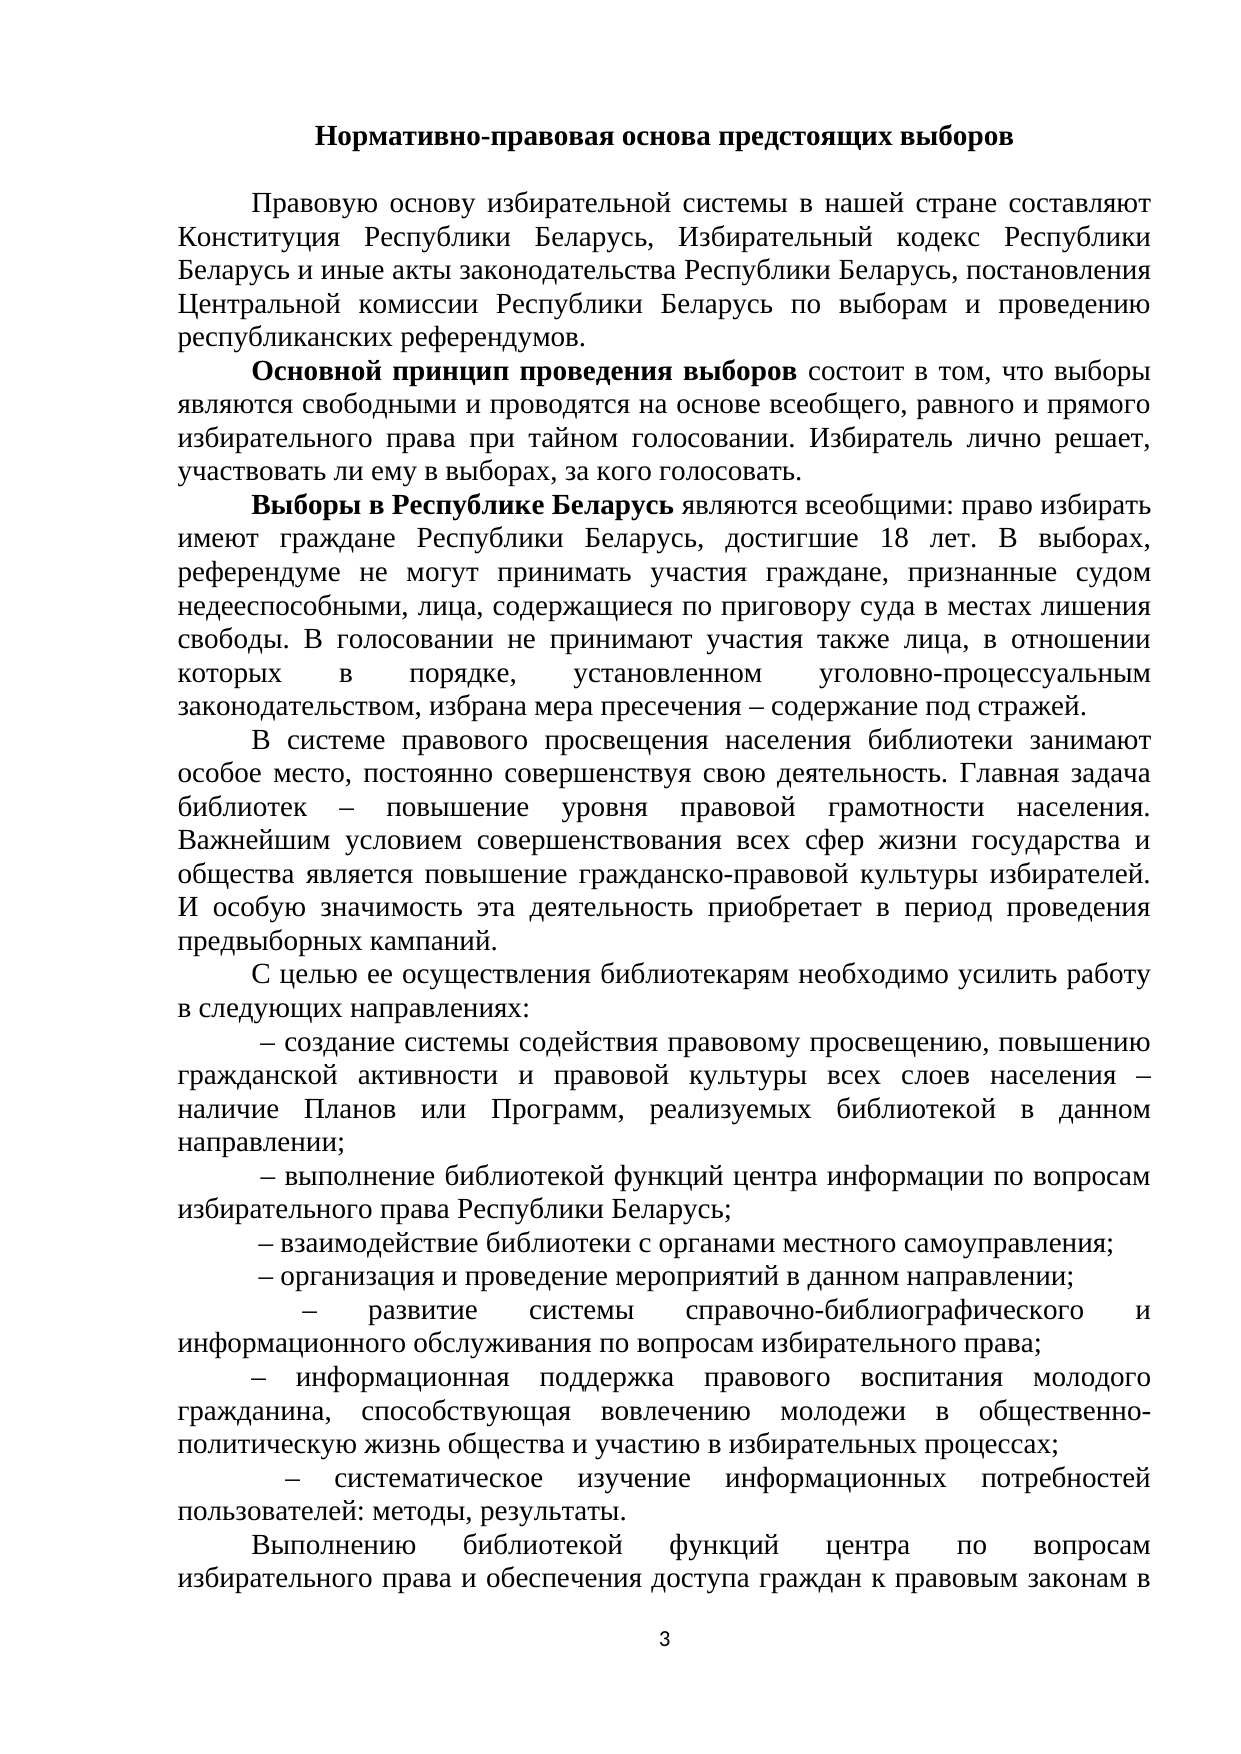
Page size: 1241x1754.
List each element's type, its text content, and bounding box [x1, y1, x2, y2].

text Выборы в Республике Беларусь являются всеобщими: право избирать имеют граждане Республики Беларусь, достигшие 18 лет. В выборах, референдуме не могут принимать участия граждане, признанные судом недееспособными, лица, содержащиеся по приговору суда в местах лишения свободы. В голосовании не принимают участия также лица, в отношении которых в порядке, установленном уголовно-процессуальным законодательством, избрана мера пресечения – содержание под стражей. [177, 487, 1152, 722]
text – создание системы содействия правовому просвещению, повышению гражданской активности и правовой культуры всех слоев населения – наличие Планов или Программ, реализуемых библиотекой в данном направлении; [177, 1024, 1152, 1158]
text – организация и проведение мероприятий в данном направлении; [177, 1258, 1152, 1292]
text – выполнение библиотекой функций центра информации по вопросам избирательного права Республики Беларусь; [177, 1158, 1152, 1225]
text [177, 1527, 1152, 1594]
text С целью ее осуществления библиотекарям необходимо усилить работу в следующих направлениях: [177, 957, 1152, 1024]
text – взаимодействие библиотеки с органами местного самоуправления; [177, 1225, 1152, 1258]
text Правовую основу избирательной системы в нашей стране составляют Конституция Республики Беларусь, Избирательный кодекс Республики Беларусь и иные акты законодательства Республики Беларусь, постановления Центральной комиссии Республики Беларусь по выборам и проведению республиканских референдумов. [177, 185, 1152, 353]
text – систематическое изучение информационных потребностей пользователей: методы, результаты. [177, 1460, 1152, 1527]
text Основной принцип проведения выборов состоит в том, что выборы являются свободными и проводятся на основе всеобщего, равного и прямого избирательного права при тайном голосовании. Избиратель лично решает, участвовать ли ему в выборах, за кого голосовать. [177, 353, 1152, 487]
text – развитие системы справочно-библиографического и информационного обслуживания по вопросам избирательного права; [177, 1292, 1152, 1359]
text Нормативно-правовая основа предстоящих выборов [177, 118, 1152, 152]
text В системе правового просвещения населения библиотеки занимают особое место, постоянно совершенствуя свою деятельность. Главная задача библиотек – повышение уровня правовой грамотности населения. Важнейшим условием совершенствования всех сфер жизни государства и общества является повышение гражданско-правовой культуры избирателей. И особую значимость эта деятельность приобретает в период проведения предвыборных кампаний. [177, 722, 1152, 957]
text – информационная поддержка правового воспитания молодого гражданина, способствующая вовлечению молодежи в общественно-политическую жизнь общества и участию в избирательных процессах; [177, 1359, 1152, 1460]
